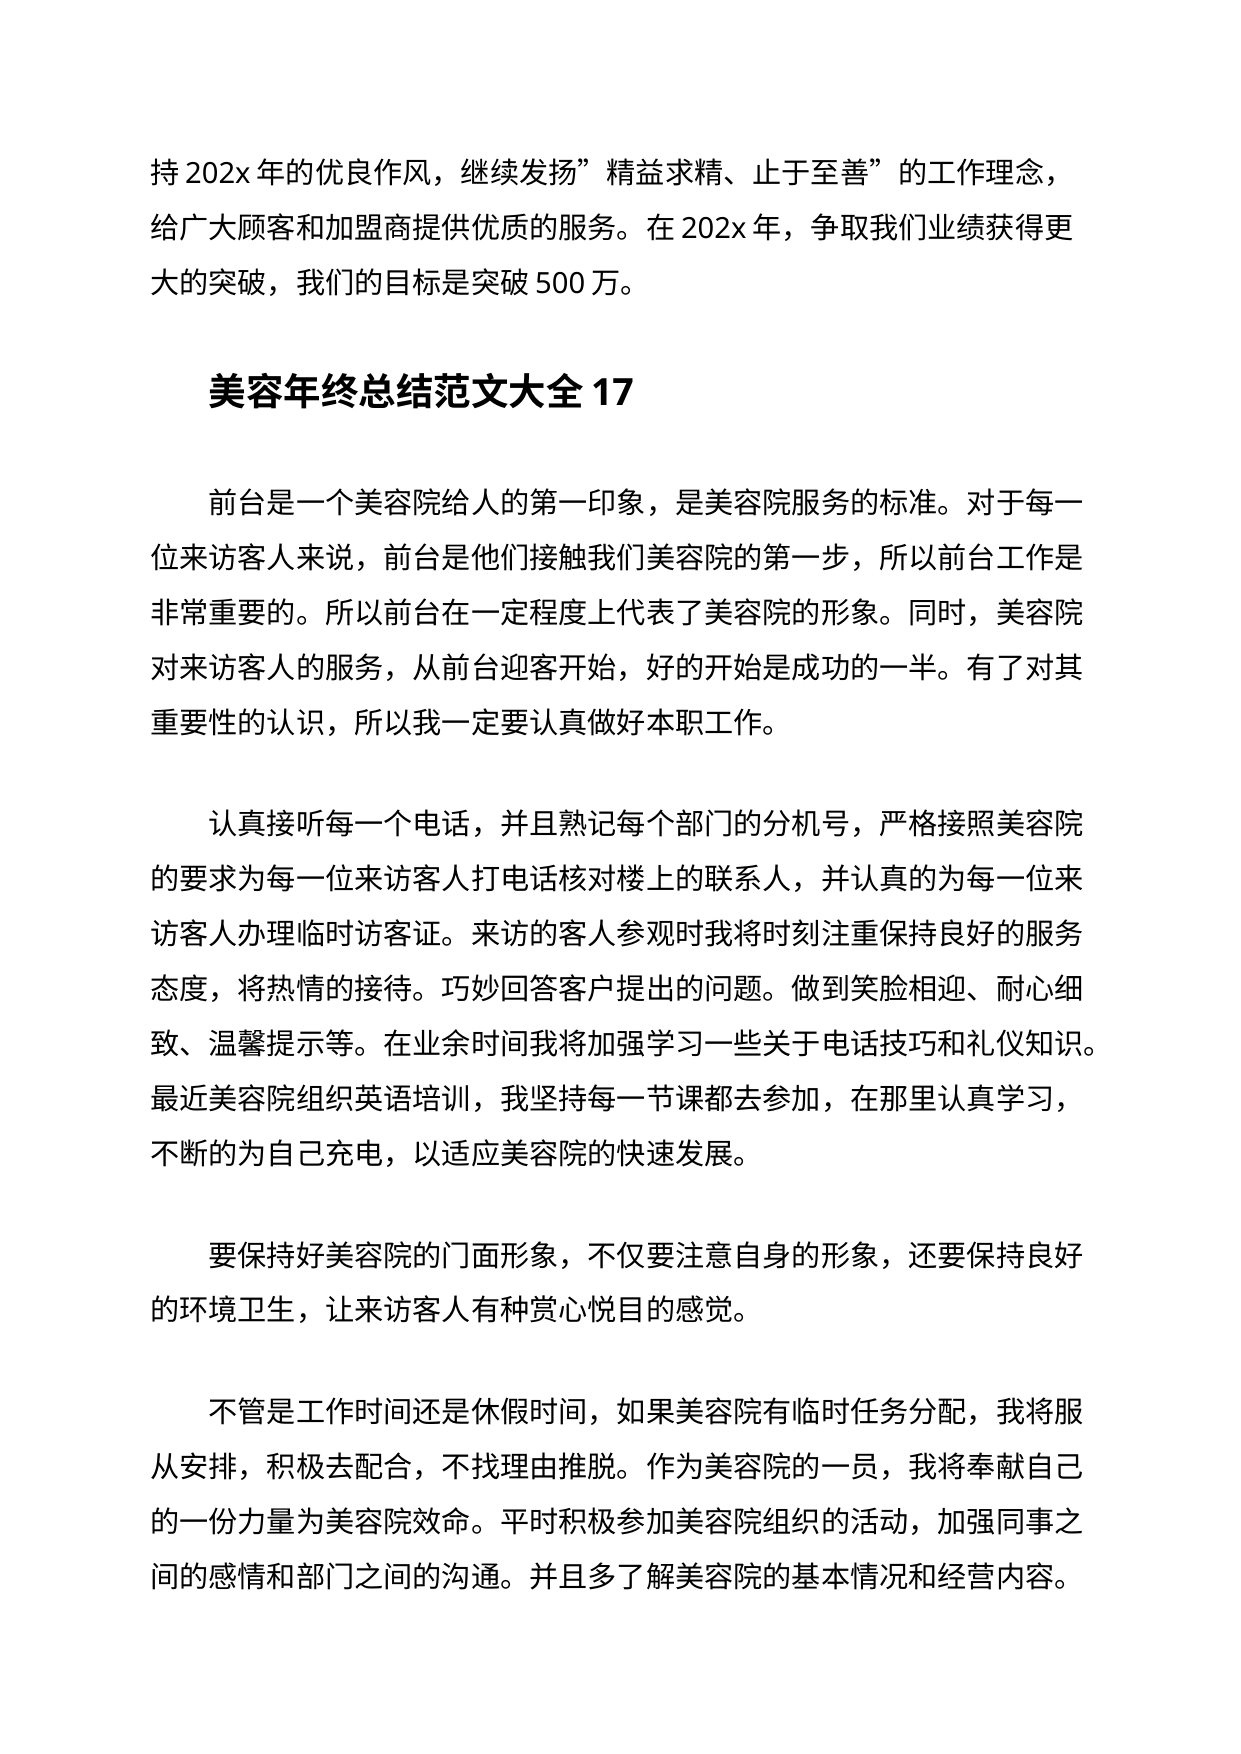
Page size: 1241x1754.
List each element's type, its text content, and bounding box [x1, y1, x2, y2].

text 要保持好美容院的门面形象，不仅要注意自身的形象，还要保持良好的环境卫生，让来访客人有种赏心悦目的感觉。 [150, 1232, 1090, 1329]
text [150, 1389, 1090, 1596]
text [150, 150, 1090, 302]
text 前台是一个美容院给人的第一印象，是美容院服务的标准。对于每一位来访客人来说，前台是他们接触我们美容院的第一步，所以前台工作是非常重要的。所以前台在一定程度上代表了美容院的形象。同时，美容院对来访客人的服务，从前台迎客开始，好的开始是成功的一半。有了对其重要性的认识，所以我一定要认真做好本职工作。 [150, 479, 1090, 741]
text 认真接听每一个电话，并且熟记每个部门的分机号，严格接照美容院的要求为每一位来访客人打电话核对楼上的联系人，并认真的为每一位来访客人办理临时访客证。来访的客人参观时我将时刻注重保持良好的服务态度，将热情的接待。巧妙回答客户提出的问题。做到笑脸相迎、耐心细致、温馨提示等。在业余时间我将加强学习一些关于电话技巧和礼仪知识。最近美容院组织英语培训，我坚持每一节课都去参加，在那里认真学习，不断的为自己充电，以适应美容院的快速发展。 [150, 801, 1090, 1173]
text 美容年终总结范文大全17 [150, 362, 1090, 416]
